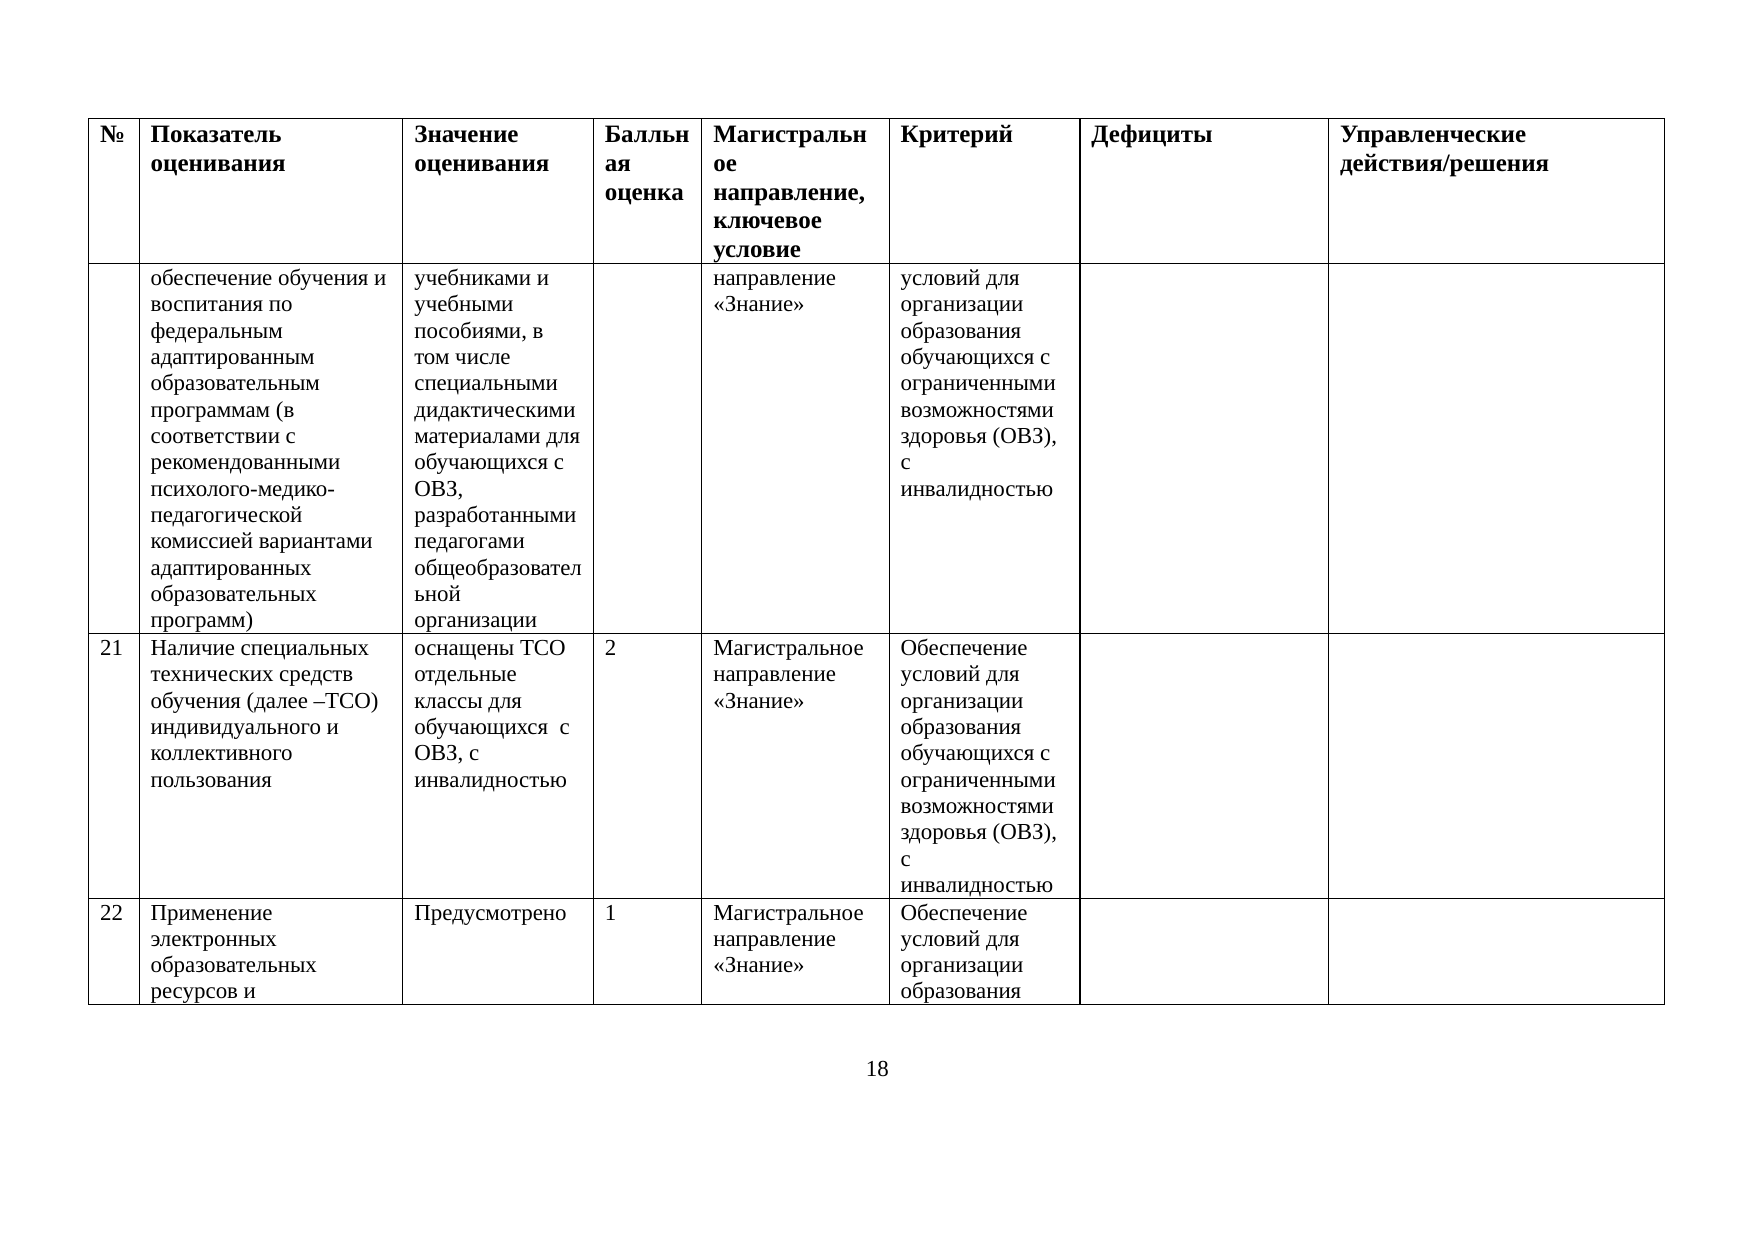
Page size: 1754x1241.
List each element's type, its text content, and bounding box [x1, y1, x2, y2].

table_cell 2 [594, 634, 701, 897]
table_cell Магистральное направление «Знание» [702, 264, 889, 633]
table_cell оснащены ТСО отдельные классы для обучающихся с ОВЗ, с инвалидностью [403, 634, 593, 897]
table_cell 22 [89, 899, 139, 1004]
table_cell [1081, 634, 1328, 897]
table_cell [890, 264, 1079, 633]
table_cell [1329, 634, 1664, 897]
table_cell 1 [594, 899, 701, 1004]
table_cell [1081, 264, 1328, 633]
table_cell Магистральное направление «Знание» [702, 634, 889, 897]
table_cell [140, 899, 402, 1004]
table_header Балльная оценка [594, 119, 701, 263]
table_cell Предусмотрено [403, 899, 593, 1004]
table_cell Обеспечение условий для организации образования обучающихся с ограниченными возможностями здоровья (ОВЗ), с инвалидностью [890, 634, 1079, 897]
table_cell 20 [89, 264, 139, 633]
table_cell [890, 899, 1079, 1004]
table_header Значение оценивания [403, 119, 593, 263]
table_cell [403, 264, 593, 633]
table_cell [1081, 899, 1328, 1004]
table_cell [1329, 264, 1664, 633]
table_cell 21 [89, 634, 139, 897]
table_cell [140, 264, 402, 633]
table_header Критерий [890, 119, 1079, 263]
table_header Дефициты [1081, 119, 1328, 263]
table_cell Наличие специальных технических средств обучения (далее ‒ТСО) индивидуального и коллективного пользования [140, 634, 402, 897]
table_header Магистральное направление, ключевое условие [702, 119, 889, 263]
table_header Показатель оценивания [140, 119, 402, 263]
table_header № [89, 119, 139, 263]
table_cell Магистральное направление «Знание» [702, 899, 889, 1004]
table_cell [1329, 899, 1664, 1004]
table_header Управленческие действия/решения [1329, 119, 1664, 263]
table_cell 3 [594, 264, 701, 633]
